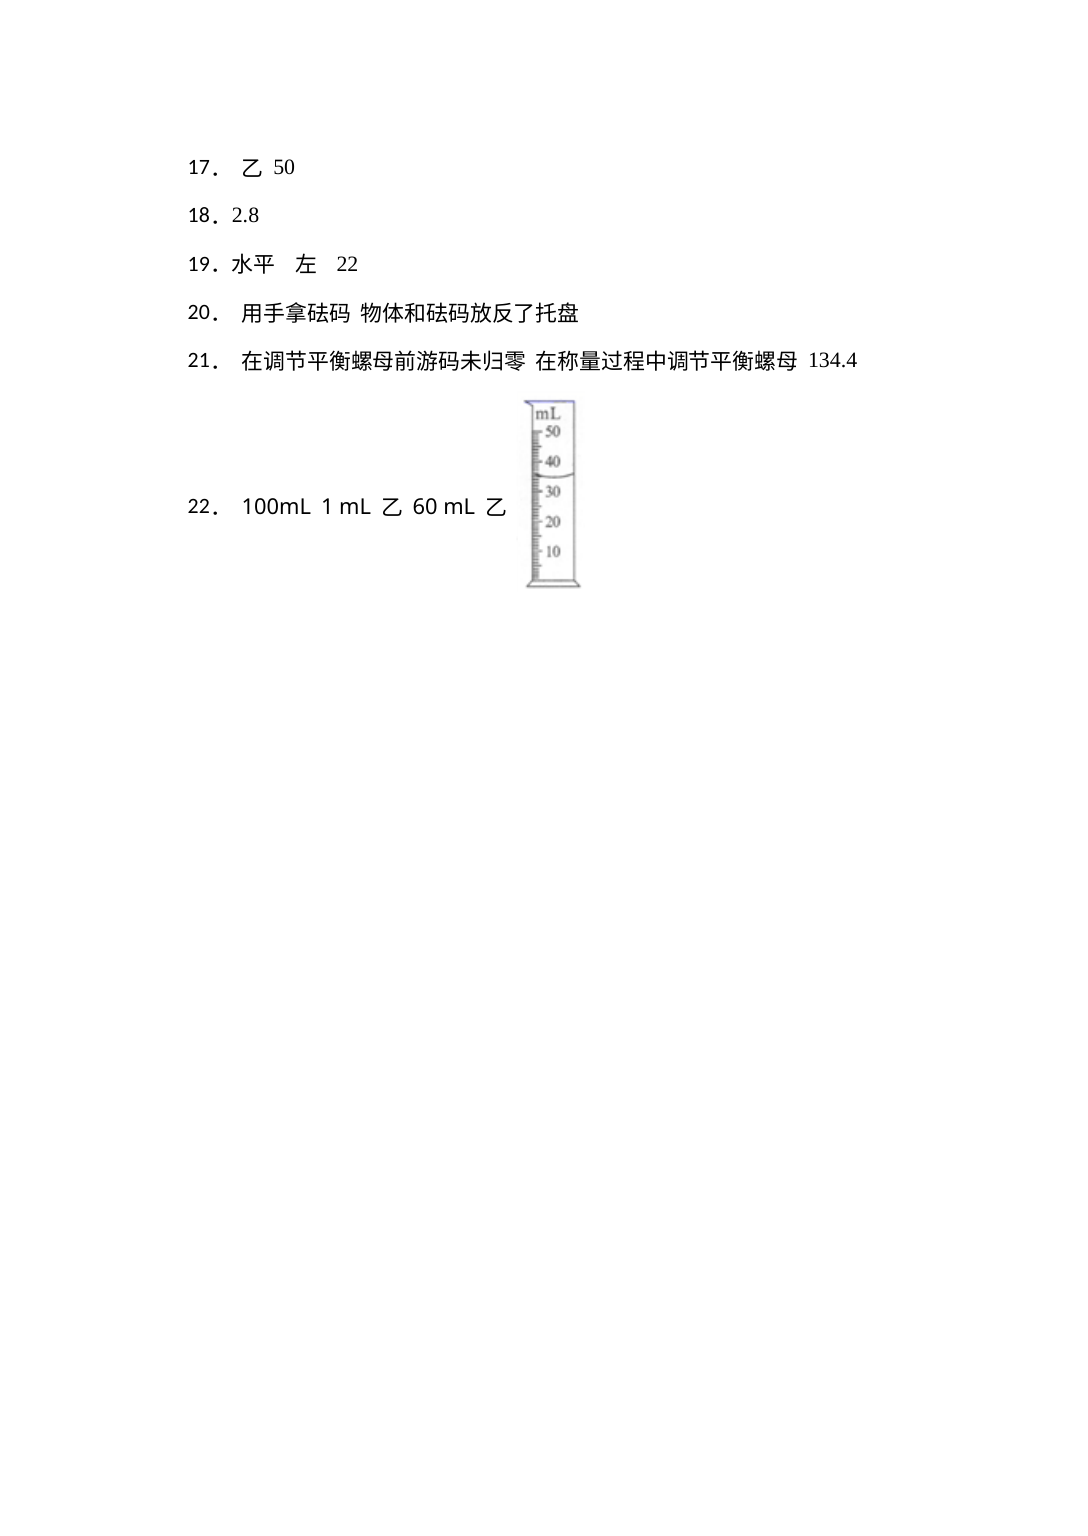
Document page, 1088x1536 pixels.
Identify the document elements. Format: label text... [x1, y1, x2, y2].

text 17． 乙 50 [187, 150, 900, 183]
text 22． 100mL 1 mL 乙 60 mL 乙 [187, 392, 900, 619]
text 21． 在调节平衡螺母前游码未归零 在称量过程中调节平衡螺母 134.4 [187, 343, 900, 376]
text 20． 用手拿砝码 物体和砝码放反了托盘 [187, 295, 900, 328]
text 19．水平 左 22 [187, 247, 900, 279]
text 18．2.8 [187, 198, 900, 231]
picture [516, 391, 586, 592]
